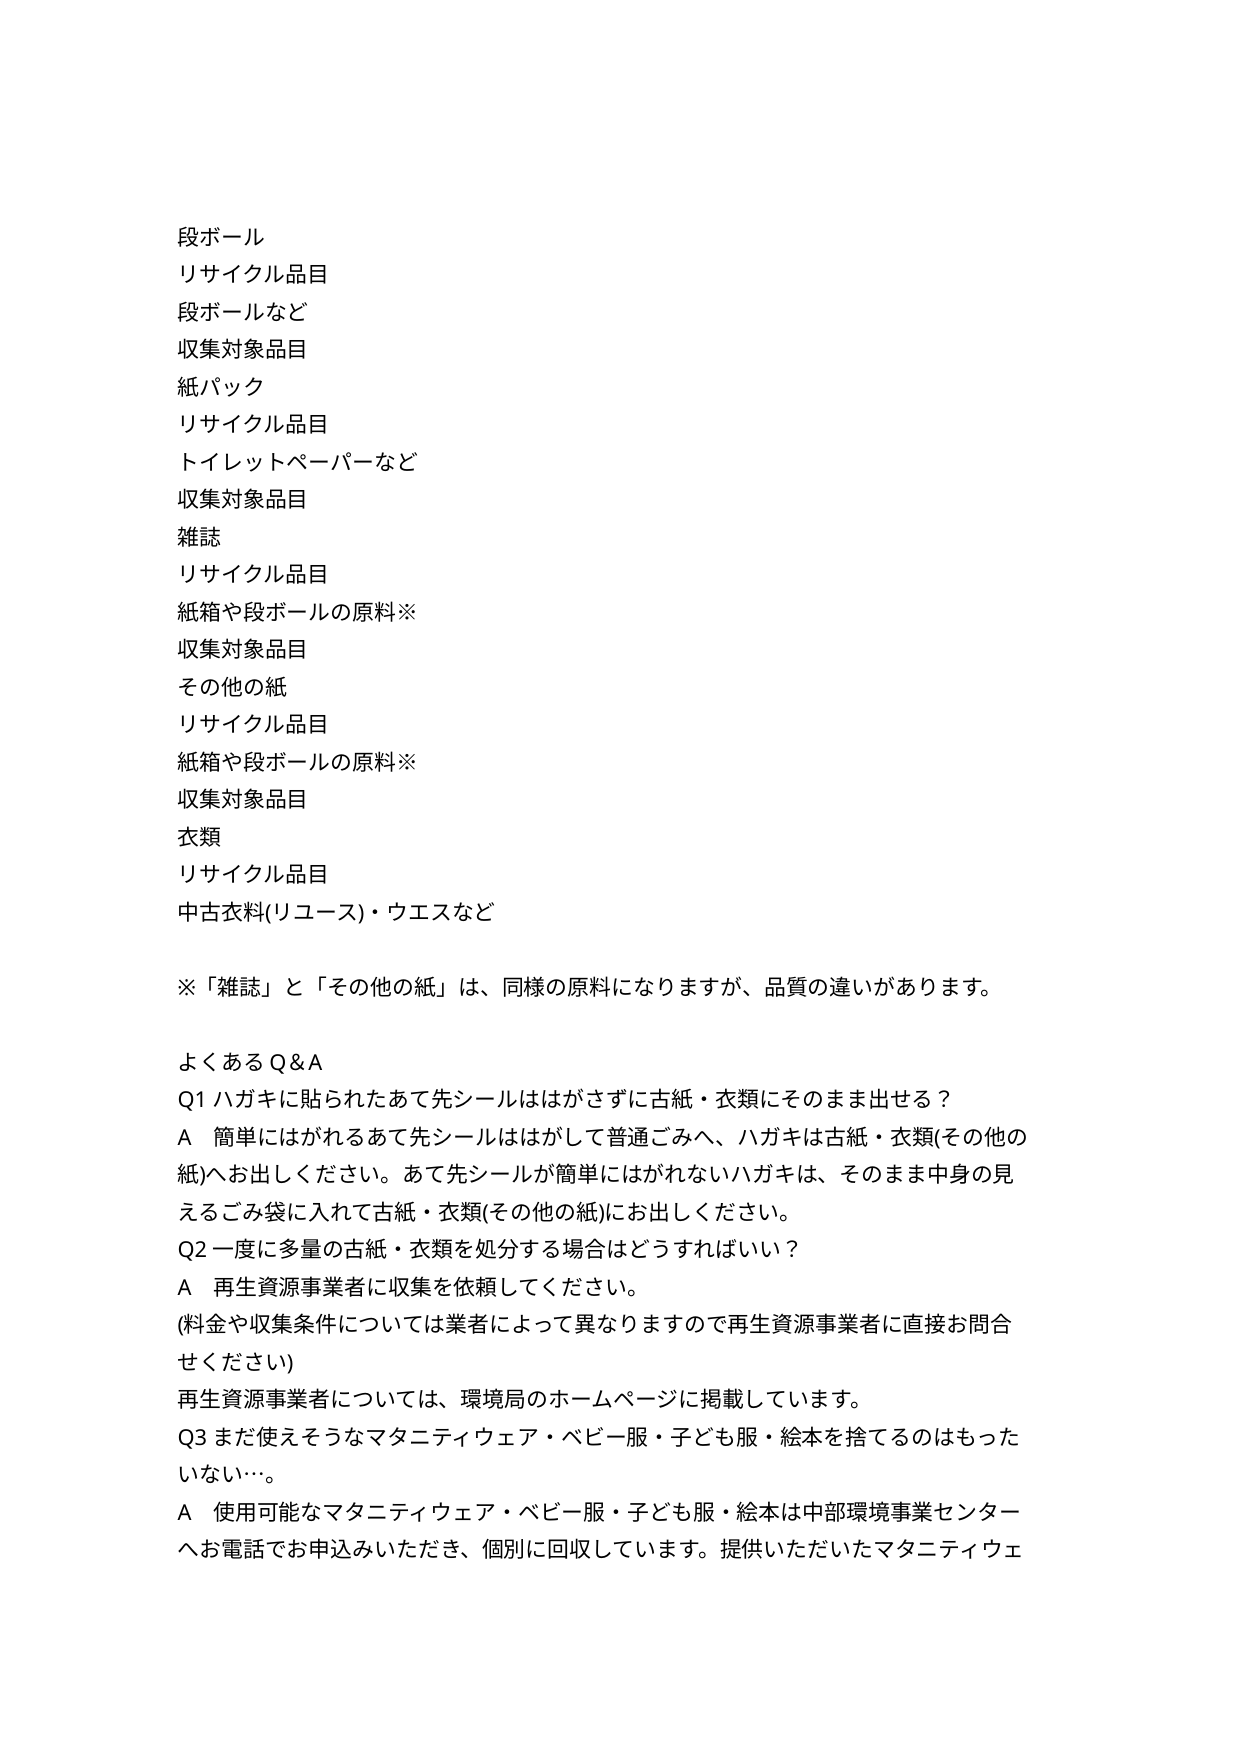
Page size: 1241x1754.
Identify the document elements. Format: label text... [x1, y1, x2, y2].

text リサイクル品目 [177, 704, 1029, 742]
text リサイクル品目 [177, 404, 1029, 442]
text A 簡単にはがれるあて先シールははがして普通ごみへ、ハガキは古紙・衣類(その他の紙)へお出しください。あて先シールが簡単にはがれないハガキは、そのまま中身の見えるごみ袋に入れて古紙・衣類(その他の紙)にお出しください。 [177, 1117, 1029, 1229]
text Q3 まだ使えそうなマタニティウェア・ベビー服・子ども服・絵本を捨てるのはもったいない…。 [177, 1417, 1029, 1492]
text よくあるQ＆A [177, 1042, 1029, 1079]
text 収集対象品目 [177, 329, 1029, 367]
text (料金や収集条件については業者によって異なりますので再生資源事業者に直接お問合せください) [177, 1304, 1029, 1379]
text その他の紙 [177, 667, 1029, 704]
text 収集対象品目 [177, 479, 1029, 517]
text 紙パック [177, 367, 1029, 404]
text A 再生資源事業者に収集を依頼してください。 [177, 1267, 1029, 1304]
text Q1 ハガキに貼られたあて先シールははがさずに古紙・衣類にそのまま出せる？ [177, 1079, 1029, 1117]
text リサイクル品目 [177, 554, 1029, 592]
text 再生資源事業者については、環境局のホームページに掲載しています。 [177, 1379, 1029, 1417]
text ※「雑誌」と「その他の紙」は、同様の原料になりますが、品質の違いがあります。 [177, 967, 1029, 1004]
text 紙箱や段ボールの原料※ [177, 592, 1029, 629]
text 紙箱や段ボールの原料※ [177, 742, 1029, 779]
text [177, 1492, 1029, 1567]
text 段ボール [177, 217, 1029, 254]
text 衣類 [177, 817, 1029, 854]
text 中古衣料(リユース)・ウエスなど [177, 892, 1029, 929]
text リサイクル品目 [177, 254, 1029, 292]
text 段ボールなど [177, 292, 1029, 329]
text リサイクル品目 [177, 854, 1029, 892]
text トイレットペーパーなど [177, 442, 1029, 479]
text 収集対象品目 [177, 629, 1029, 667]
text 雑誌 [177, 517, 1029, 554]
text 収集対象品目 [177, 779, 1029, 817]
text Q2 一度に多量の古紙・衣類を処分する場合はどうすればいい？ [177, 1229, 1029, 1267]
